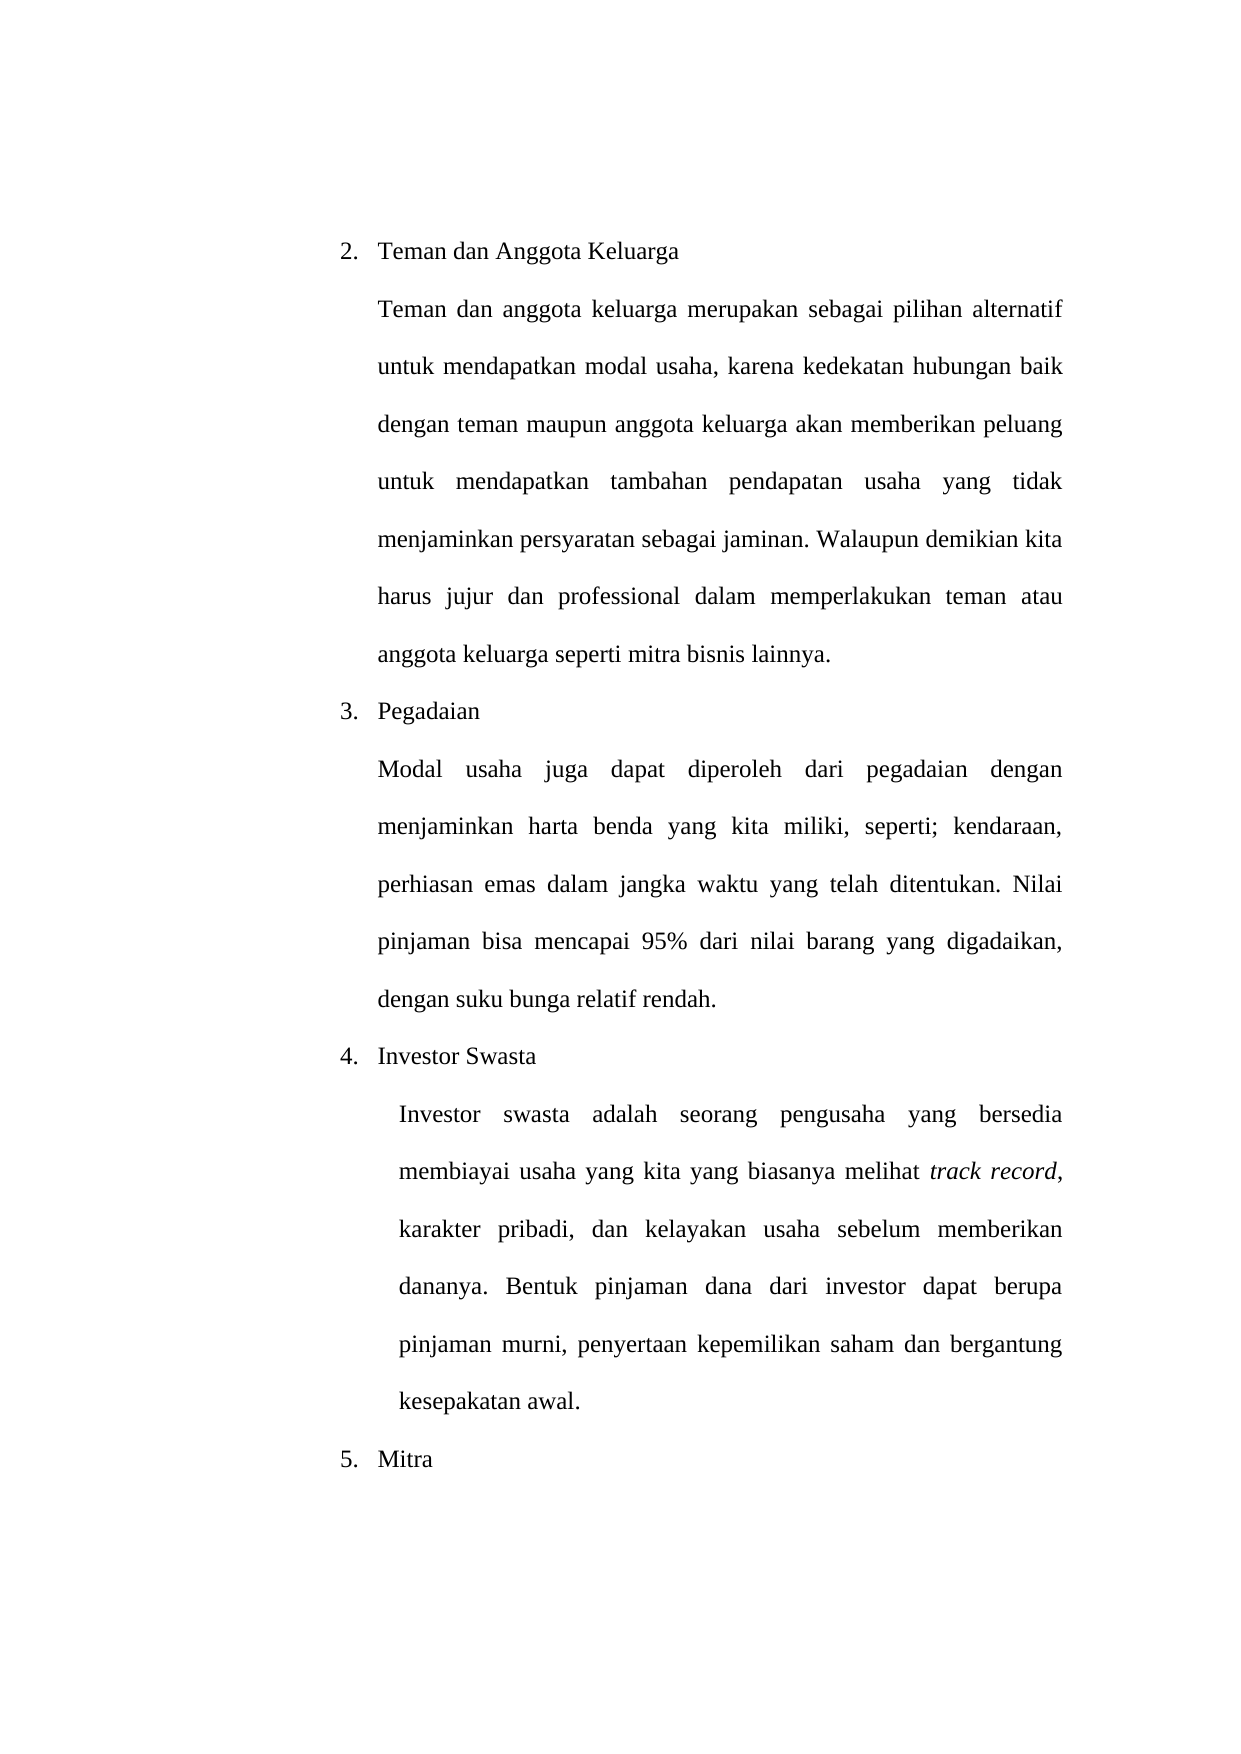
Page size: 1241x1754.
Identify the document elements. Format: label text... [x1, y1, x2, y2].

list Teman dan Anggota Keluarga [340, 236, 1063, 265]
list Teman dan anggota keluarga merupakan sebagai pilihan alternatif untuk mendapatkan modal usaha, karena kedekatan hubungan baik dengan teman maupun anggota keluarga akan memberikan peluang untuk mendapatkan tambahan pendapatan usaha yang tidak menjaminkan persyaratan sebagai jaminan. Walaupun demikian kita harus jujur dan professional dalam memperlakukan teman atau anggota keluarga seperti mitra bisnis lainnya. [377, 294, 1063, 667]
list Pegadaian [340, 696, 1063, 725]
list Investor Swasta [340, 1041, 1063, 1070]
list Modal usaha juga dapat diperoleh dari pegadaian dengan menjaminkan harta benda yang kita miliki, seperti; kendaraan, perhiasan emas dalam jangka waktu yang telah ditentukan. Nilai pinjaman bisa mencapai 95% dari nilai barang yang digadaikan, dengan suku bunga relatif rendah. [377, 754, 1063, 1012]
list Mitra [340, 1444, 1063, 1472]
list Investor swasta adalah seorang pengusaha yang bersedia membiayai usaha yang kita yang biasanya melihat track record, karakter pribadi, dan kelayakan usaha sebelum memberikan dananya. Bentuk pinjaman dana dari investor dapat berupa pinjaman murni, penyertaan kepemilikan saham dan bergantung kesepakatan awal. [399, 1099, 1063, 1415]
